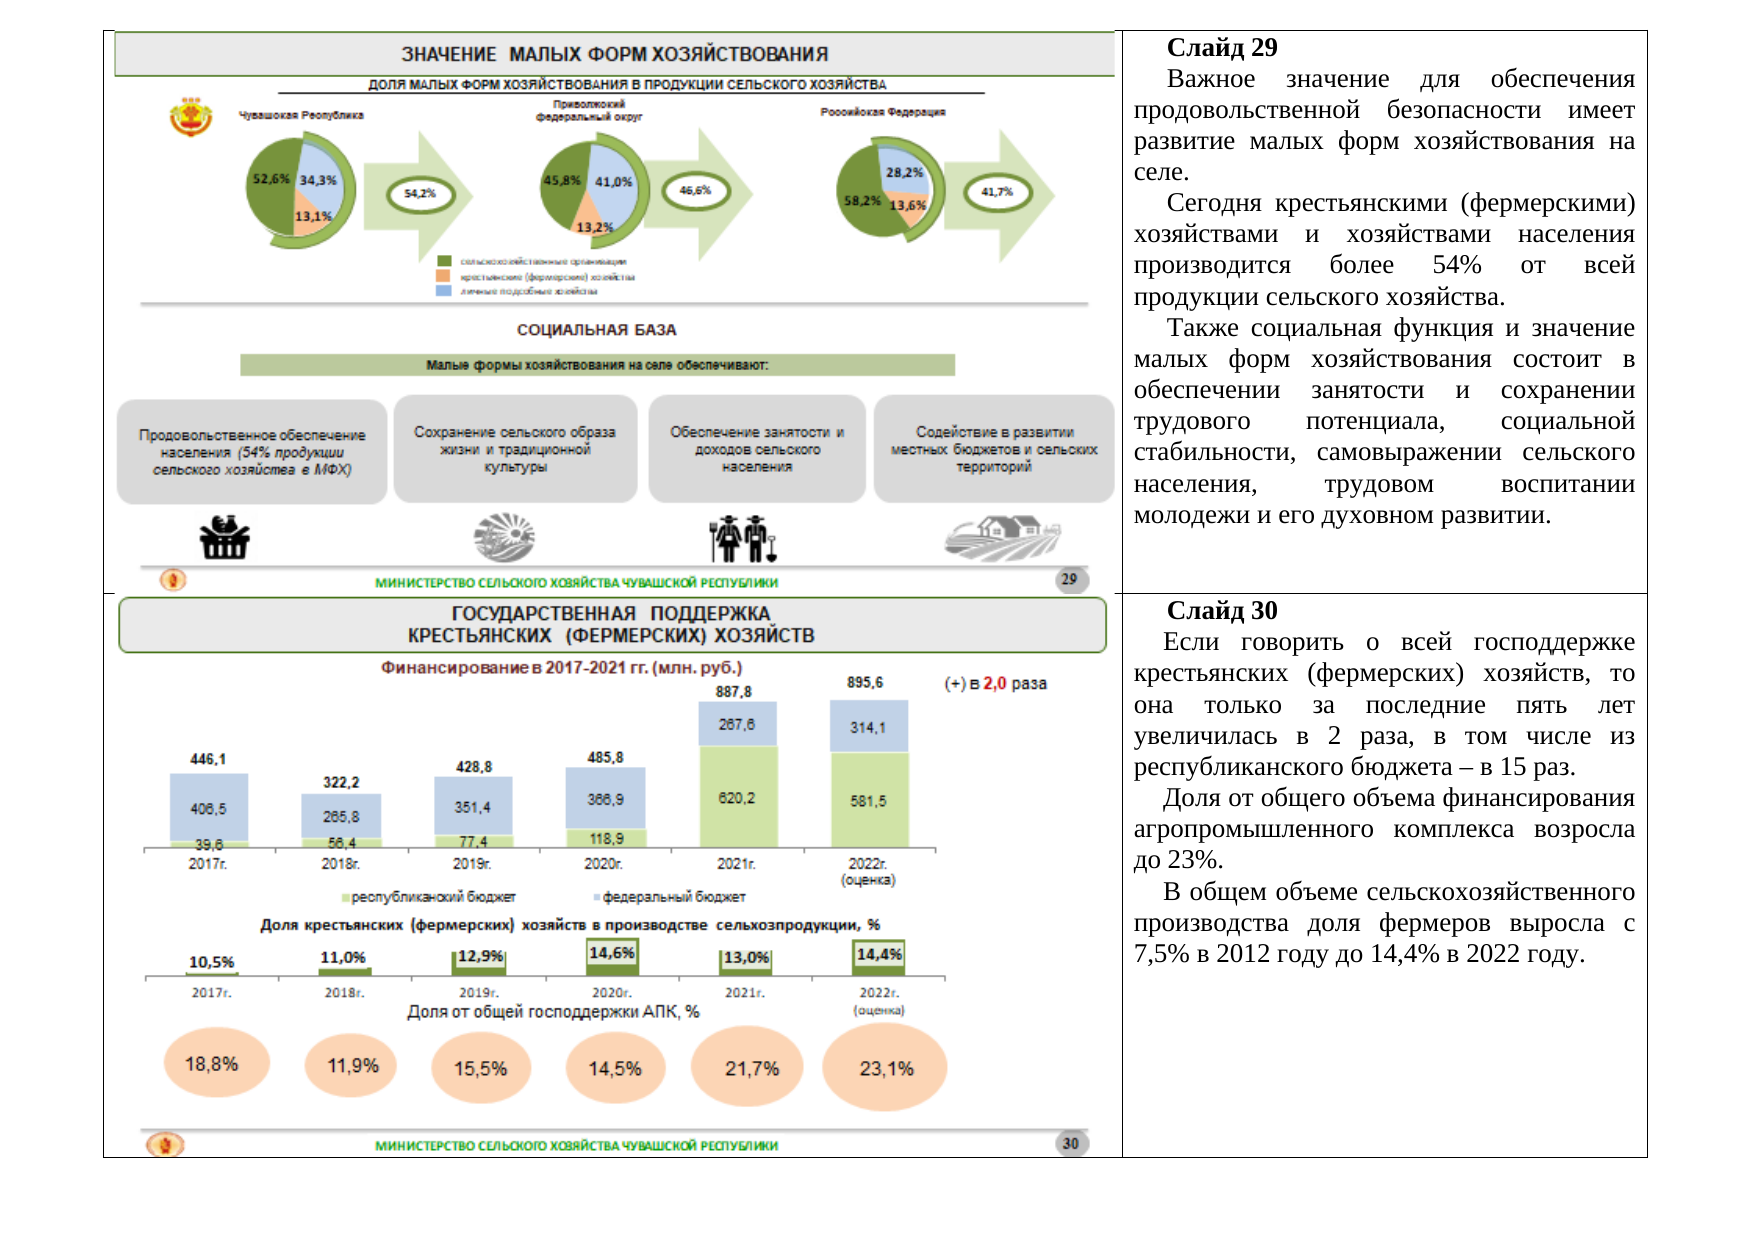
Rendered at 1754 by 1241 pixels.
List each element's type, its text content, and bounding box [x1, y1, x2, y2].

table_cell Слайд 30 Если говорить о всей господдержке крестьянских (фермерских) хозяйств, то она только за последние пять лет увеличилась в 2 раза, в том числе из республиканского бюджета – в 15 раз. Доля от общего объема финансирования агропромышленного комплекса возросла до 23%. В общем объеме сельскохозяйственного производства доля фермеров выросла с 7,5% в 2012 году до 14,4% в 2022 году. [1123, 594, 1647, 1157]
table_cell [104, 31, 114, 593]
table_cell Слайд 29 Важное значение для обеспечения продовольственной безопасности имеет развитие малых форм хозяйствования на селе. Сегодня крестьянскими (фермерскими) хозяйствами и хозяйствами населения производится более 54% от всей продукции сельского хозяйства. Также социальная функция и значение малых форм хозяйствования состоит в обеспечении занятости и сохранении трудового потенциала, социальной стабильности, самовыражении сельского населения, трудовом воспитании молодежи и его духовном развитии. [1123, 31, 1647, 593]
table_cell [1115, 594, 1122, 1157]
table_cell [1115, 31, 1122, 593]
picture [114, 30, 1115, 1157]
table_cell [104, 594, 114, 1157]
